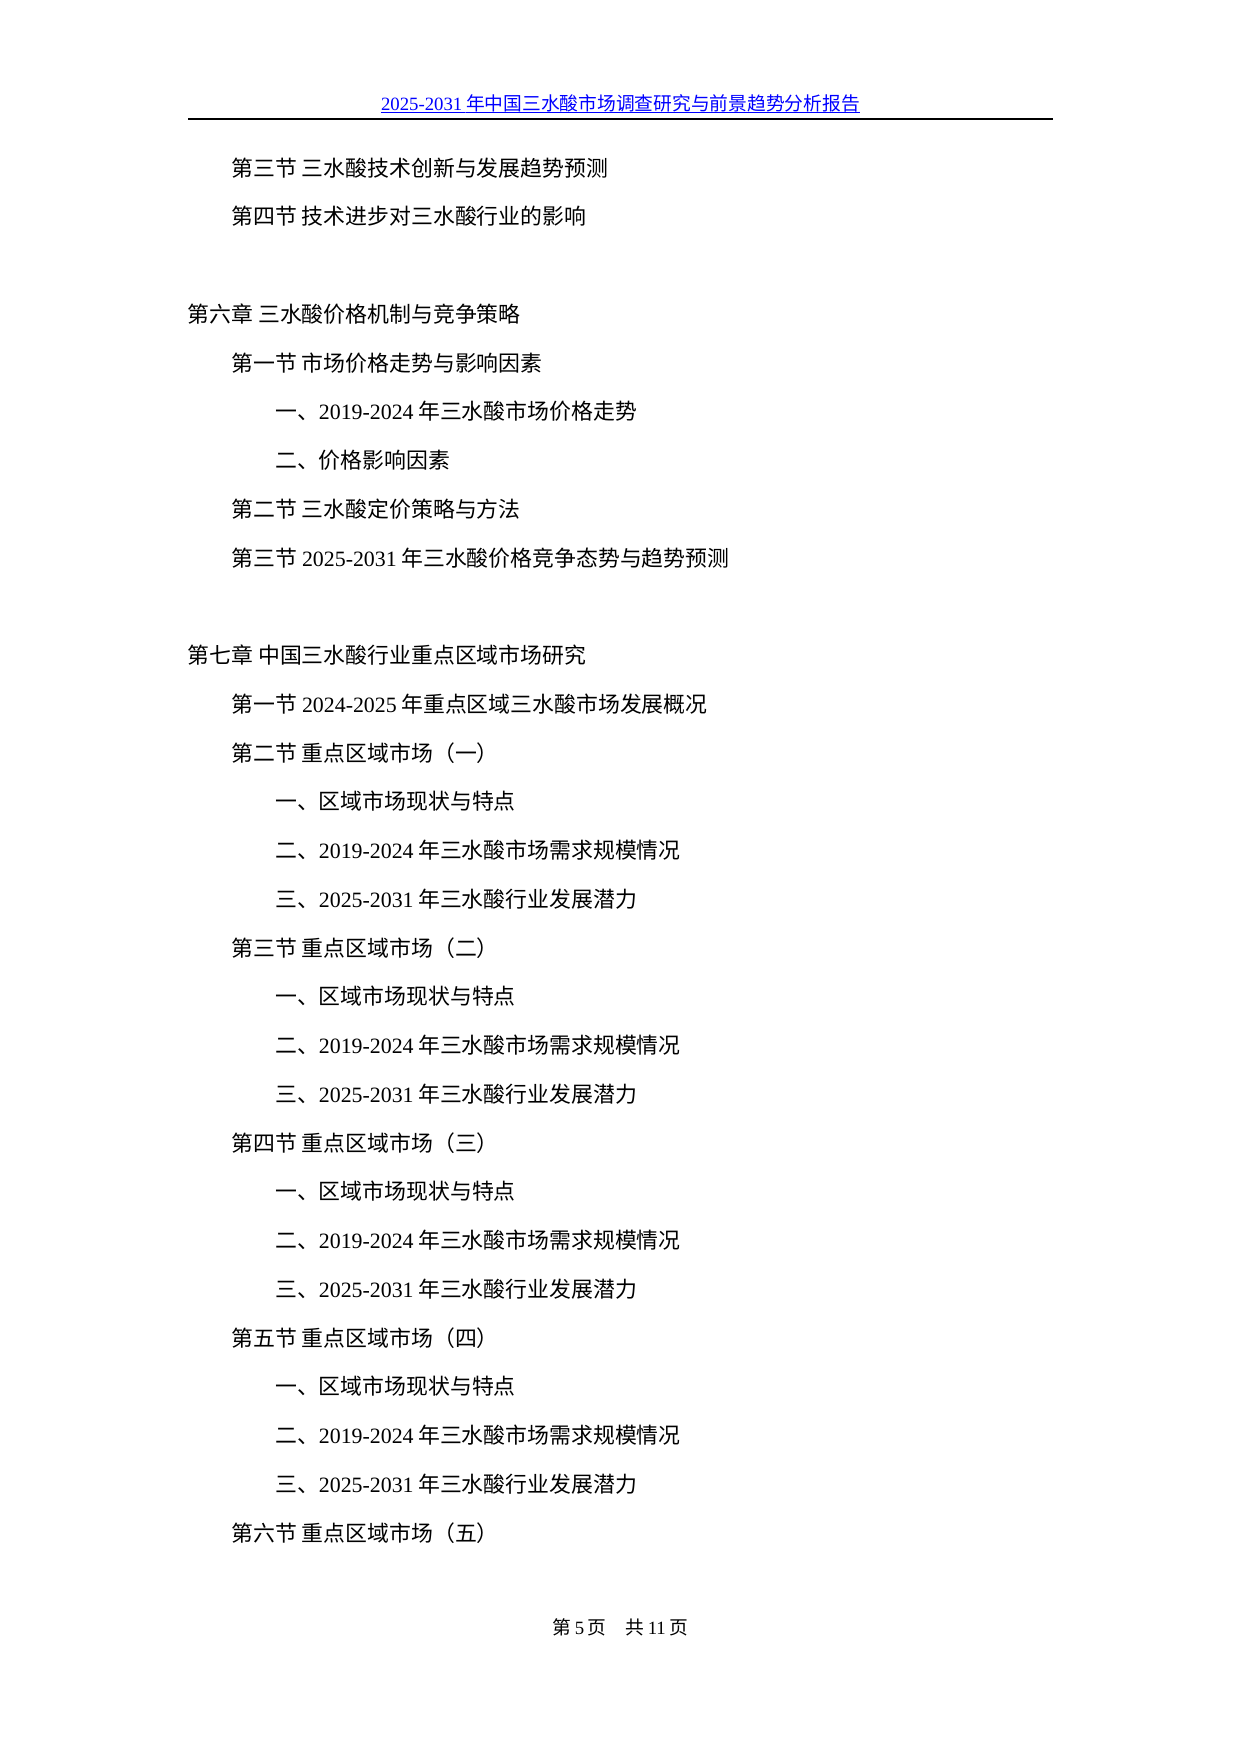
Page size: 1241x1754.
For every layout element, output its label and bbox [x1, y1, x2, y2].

text [187, 150, 1053, 1548]
